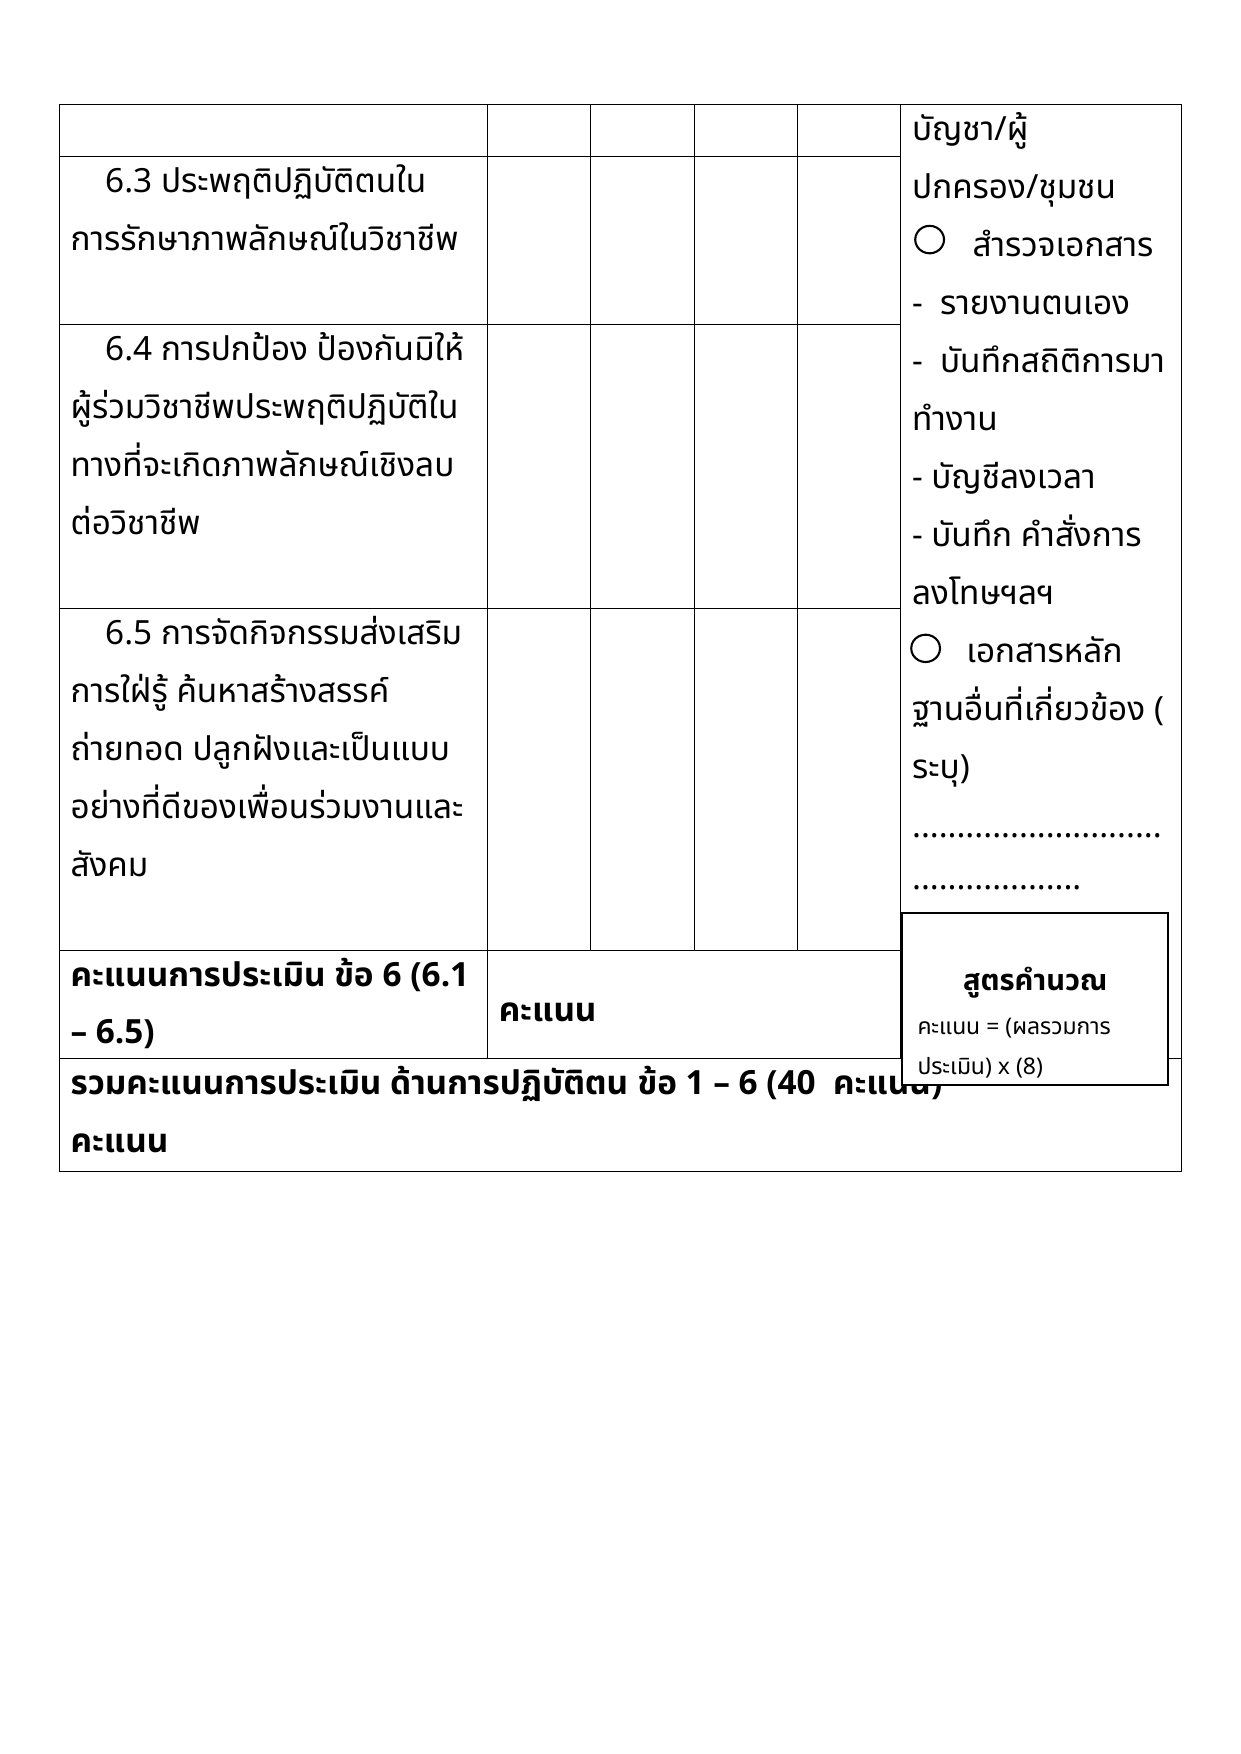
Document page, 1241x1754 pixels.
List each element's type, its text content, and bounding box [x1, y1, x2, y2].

table_cell [591, 157, 694, 324]
table_cell [798, 157, 900, 324]
table_cell [798, 325, 900, 608]
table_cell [60, 105, 487, 156]
table_cell [488, 609, 590, 950]
table_cell 6.5 การจัดกิจกรรมส่งเสริม การใฝ่รู้ ค้นหาสร้างสรรค์ ถ่ายทอด ปลูกฝังและเป็นแบบอย่างที่ดีของเพื่อนร่วมงานและสังคม [60, 609, 487, 950]
table_cell [488, 105, 590, 156]
table_cell [591, 325, 694, 608]
table_cell [488, 157, 590, 324]
table_cell คะแนนการประเมิน ข้อ 6 (6.1 – 6.5) [60, 951, 487, 1058]
table_cell [591, 105, 694, 156]
table_cell [695, 609, 797, 950]
table_cell [591, 609, 694, 950]
table_cell 6.4 การปกป้อง ป้องกันมิให้ผู้ร่วมวิชาชีพประพฤติปฏิบัติในทางที่จะเกิดภาพลักษณ์เชิงลบต่อวิชาชีพ [60, 325, 487, 608]
table_cell คะแนน [488, 951, 900, 1058]
table_cell [695, 325, 797, 608]
table_cell รวมคะแนนการประเมิน ด้านการปฏิบัติตน ข้อ 1 – 6 (40 คะแนน) คะแนน [60, 1059, 1181, 1171]
table_cell [695, 105, 797, 156]
table_cell 6.3 ประพฤติปฏิบัติตนในการรักษาภาพลักษณ์ในวิชาชีพ [60, 157, 487, 324]
table_cell [798, 609, 900, 950]
table_cell [488, 325, 590, 608]
table_cell [695, 157, 797, 324]
table_cell [798, 105, 900, 156]
